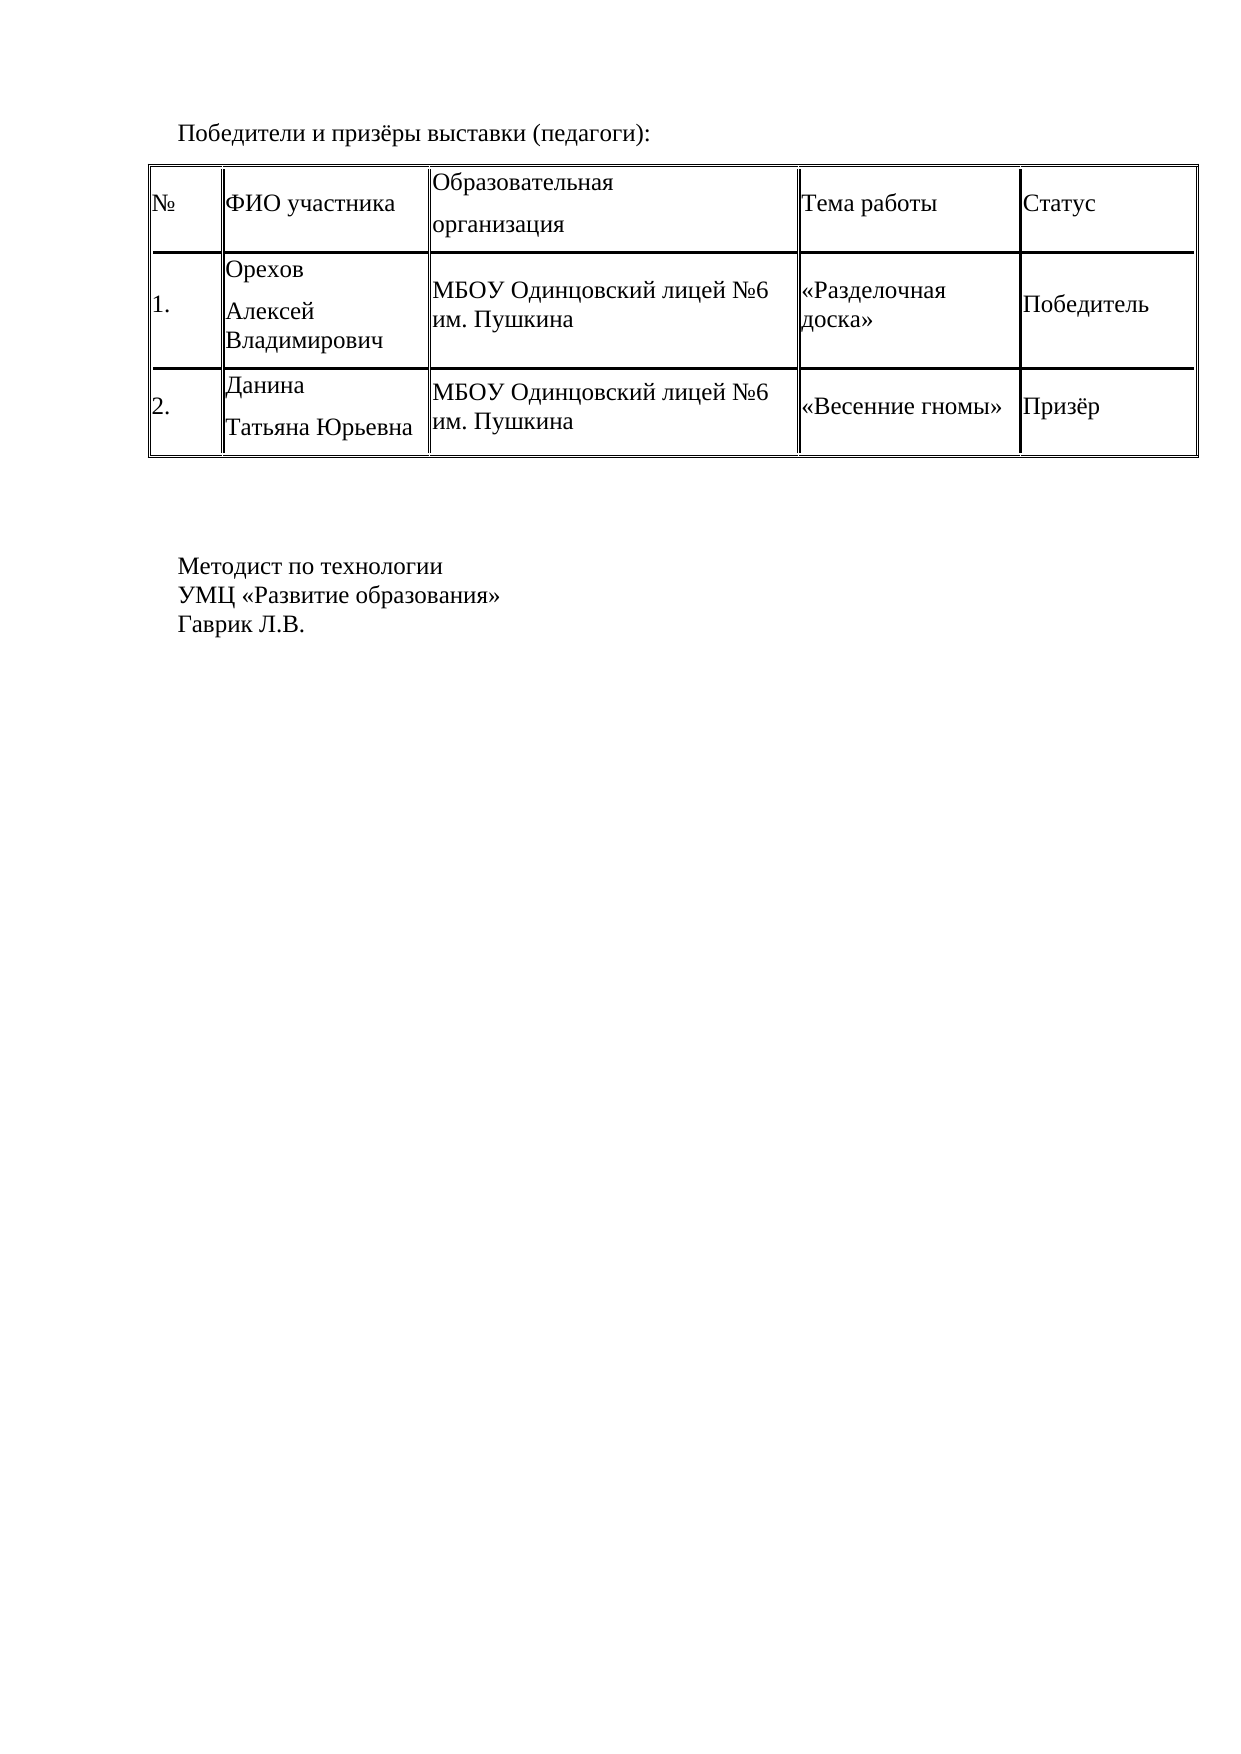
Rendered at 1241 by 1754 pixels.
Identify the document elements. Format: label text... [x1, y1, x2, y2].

table_cell 1. [151, 251, 221, 367]
table_header Статус [1020, 167, 1196, 251]
table_header Образовательная организация [430, 165, 799, 251]
text Гаврик Л.В. [177, 609, 1152, 638]
table_cell Данина Татьяна Юрьевна [223, 370, 430, 454]
table_header ФИО участника [223, 167, 430, 251]
table_cell 2. [151, 367, 223, 454]
table_header Тема работы [799, 167, 1020, 251]
table_cell Орехов Алексей Владимирович [225, 254, 428, 367]
table_cell МБОУ Одинцовский лицей №6 им. Пушкина [431, 254, 797, 367]
text Победители и призёры выставки (педагоги): [177, 118, 1152, 147]
text УМЦ «Развитие образования» [177, 580, 1152, 609]
text Методист по технологии [177, 551, 1152, 580]
table_cell Призёр [1020, 367, 1196, 454]
table_cell Победитель [1022, 251, 1196, 367]
table_cell МБОУ Одинцовский лицей №6 им. Пушкина [430, 367, 799, 454]
table_header № [151, 165, 223, 251]
table_cell «Весенние гномы» [799, 370, 1020, 454]
table_cell «Разделочная доска» [801, 254, 1019, 367]
